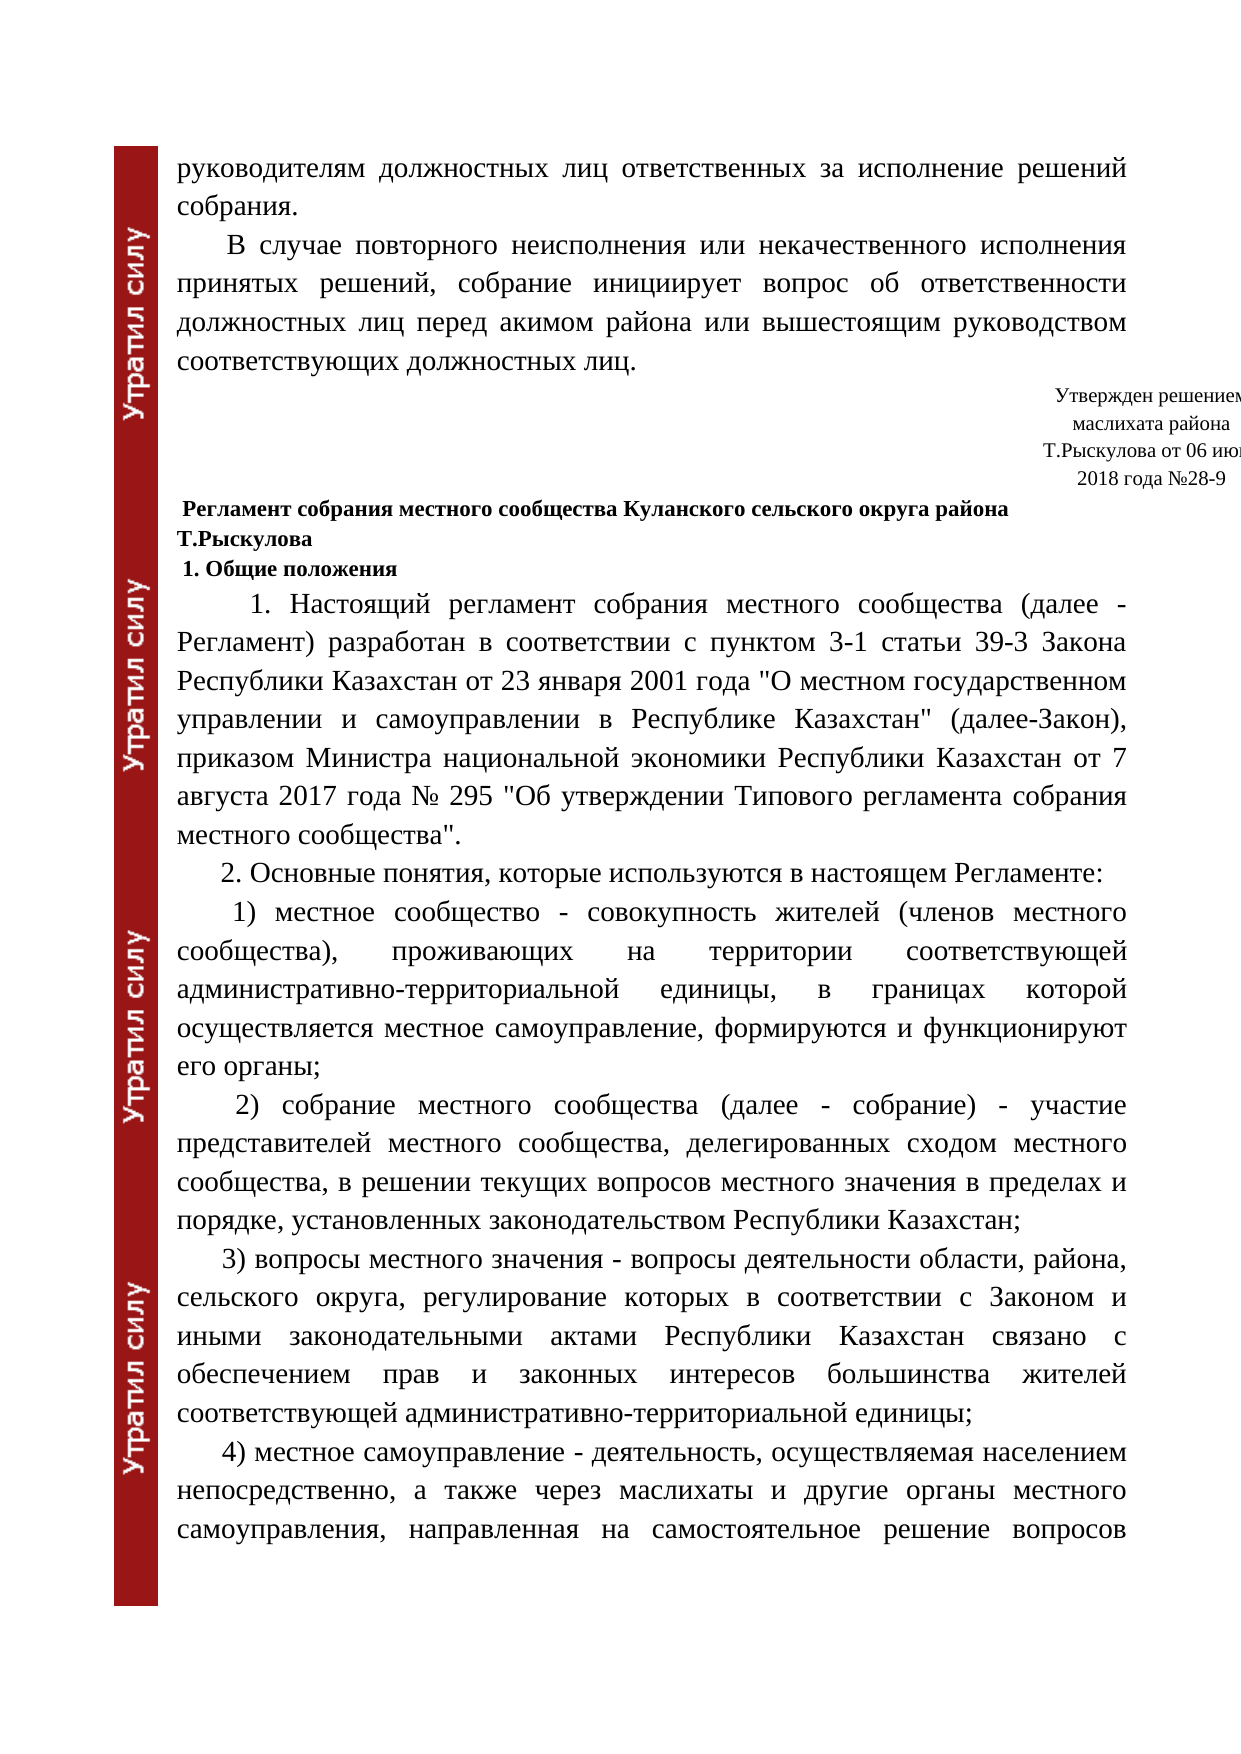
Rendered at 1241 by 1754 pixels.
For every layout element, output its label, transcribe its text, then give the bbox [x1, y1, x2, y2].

picture [114, 552, 158, 556]
text 1. Настоящий регламент собрания местного сообщества (далее -Регламент) разработан в соответствии с пунктом 3-1 статьи 39-3 Закона Республики Казахстан от 23 января 2001 года "О местном государственном управлении и самоуправлении в Республике Казахстан" (далее-Закон), приказом Министра национальной экономики Республики Казахстан от 7 августа 2017 года № 295 "Об утверждении Типового регламента собрания местного сообщества". [112, 586, 1128, 851]
picture [114, 1429, 158, 1434]
picture [114, 851, 158, 856]
picture [114, 222, 158, 227]
text 1. Общие положения [112, 556, 1128, 582]
text 2. Основные понятия, которые используются в настоящем Регламенте: [112, 856, 1128, 889]
picture [114, 1082, 158, 1087]
picture [114, 146, 158, 150]
picture [114, 376, 158, 381]
picture [114, 1544, 158, 1606]
picture [114, 582, 158, 586]
text Регламент собрания местного сообщества Куланского сельского округа района Т.Рыскулова [112, 495, 1128, 552]
text 1) местное сообщество - совокупность жителей (членов местного сообщества), проживающих на территории соответствующей административно-территориальной единицы, в границах которой осуществляется местное самоуправление, формируются и функционируют его органы; [112, 894, 1128, 1082]
table_header Утвержден решением маслихата района Т.Рыскулова от 06 июня 2018 года №28-9 [912, 381, 1240, 495]
picture [114, 889, 158, 894]
table_header [101, 381, 912, 495]
text 2) собрание местного сообщества (далее - собрание) - участие представителей местного сообщества, делегированных сходом местного сообщества, в решении текущих вопросов местного значения в пределах и порядке, установленных законодательством Республики Казахстан; [112, 1087, 1128, 1236]
text В случае повторного неисполнения или некачественного исполнения принятых решений, собрание инициирует вопрос об ответственности должностных лиц перед акимом района или вышестоящим руководством соответствующих должностных лиц. [112, 227, 1128, 376]
text 3) вопросы местного значения - вопросы деятельности области, района, сельского округа, регулирование которых в соответствии с Законом и иными законодательными актами Республики Казахстан связано с обеспечением прав и законных интересов большинства жителей соответствующей административно-территориальной единицы; [112, 1241, 1128, 1429]
picture [114, 1236, 158, 1241]
